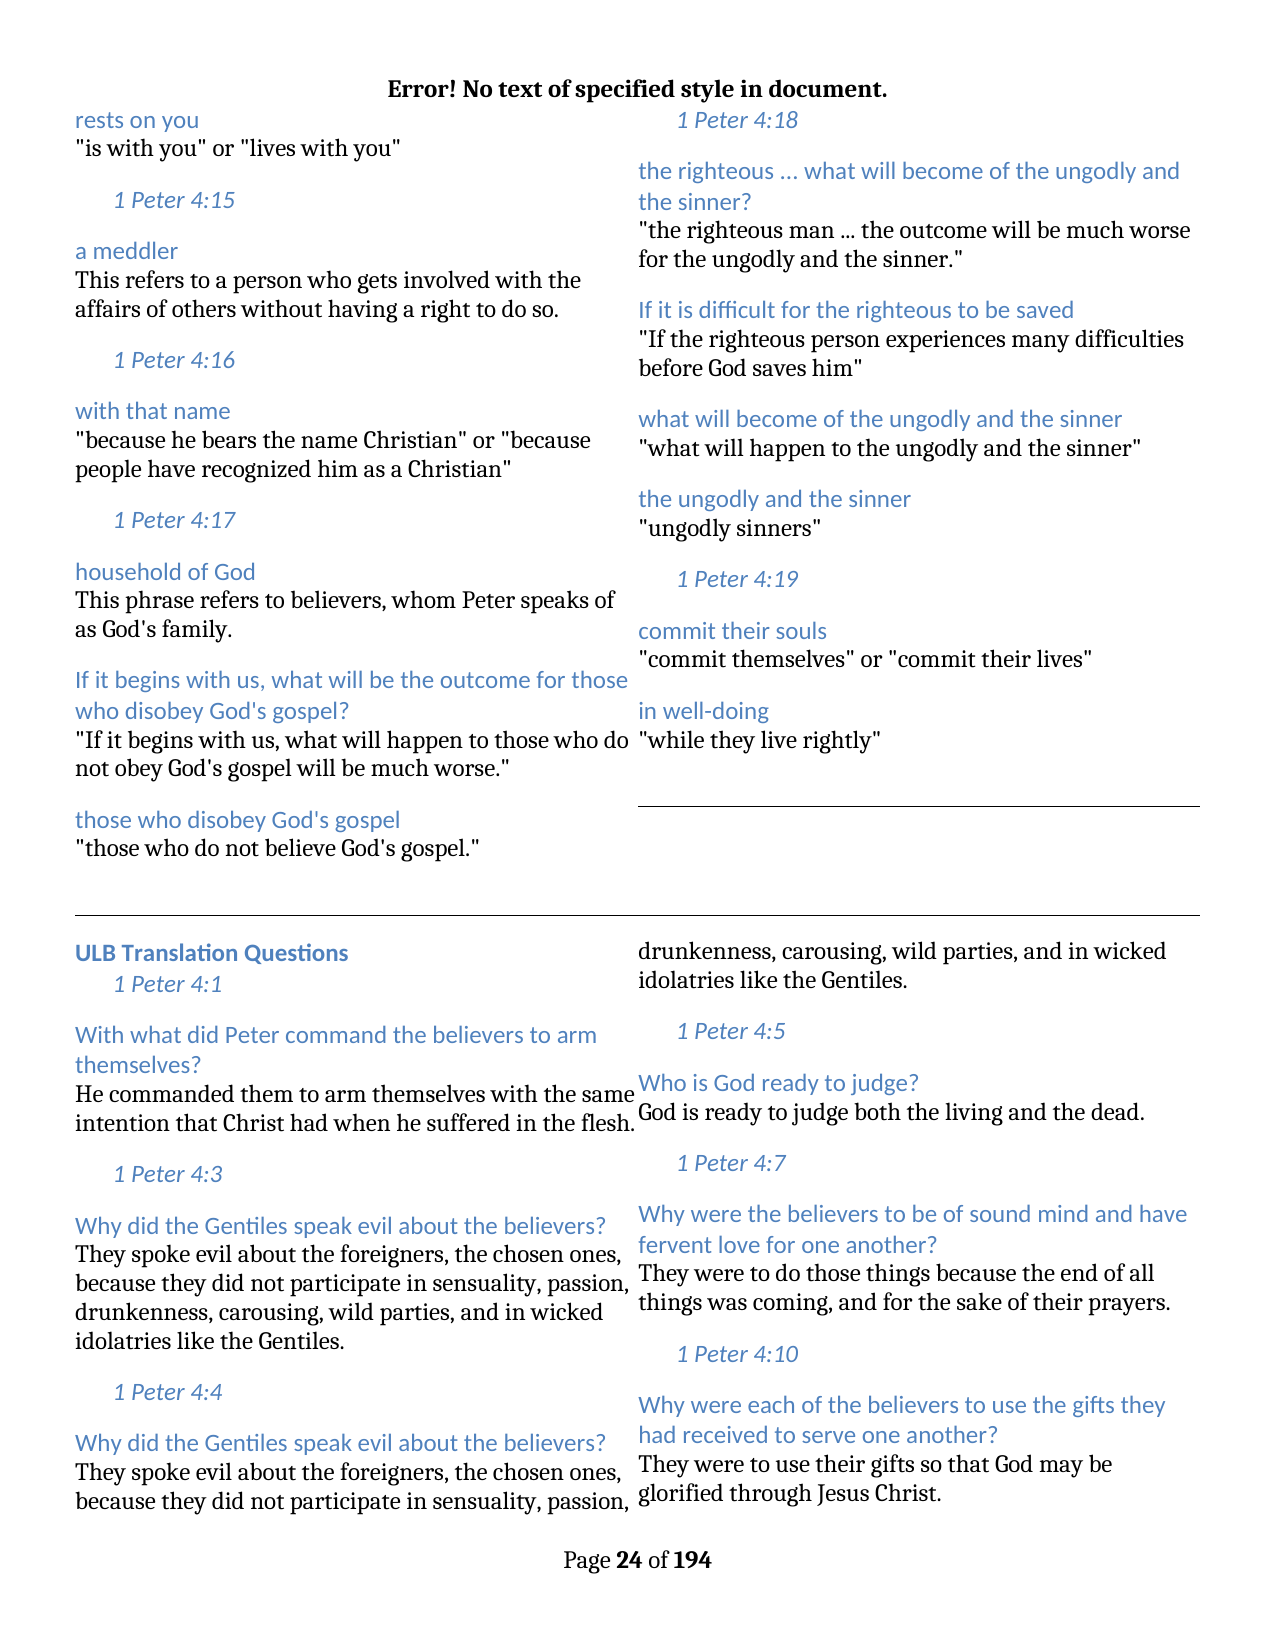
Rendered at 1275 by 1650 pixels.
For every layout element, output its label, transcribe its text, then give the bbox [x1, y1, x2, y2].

text This phrase refers to believers, whom Peter speaks of as God's family. [75, 586, 637, 644]
text He commanded them to arm themselves with the same intention that Christ had when he suffered in the flesh. [75, 1080, 637, 1138]
text "is with you" or "lives with you" [75, 134, 637, 163]
text "what will happen to the ungodly and the sinner" [638, 434, 1200, 463]
subtitle those who disobey God's gospel [75, 804, 637, 834]
subtitle the righteous ... what will become of the ungodly and the sinner? [638, 155, 1200, 216]
subtitle with that name [75, 395, 637, 426]
text "because he bears the name Christian" or "because people have recognized him as a Christian" [75, 426, 637, 483]
subtitle Why were each of the believers to use the gifts they had received to serve one another? [638, 1389, 1200, 1450]
subtitle Why were the believers to be of sound mind and have fervent love for one another? [638, 1198, 1200, 1259]
subtitle what will become of the ungodly and the sinner [638, 403, 1200, 434]
subtitle 1 Peter 4:5 [638, 1016, 1200, 1046]
subtitle 1 Peter 4:15 [75, 184, 637, 214]
subtitle 1 Peter 4:17 [75, 504, 637, 535]
text "If the righteous person experiences many difficulties before God saves him" [638, 325, 1200, 382]
text They spoke evil about the foreigners, the chosen ones, because they did not participate in sensuality, passion, drunkenness, carousing, wild parties, and in wicked idolatries like the Gentiles. [75, 1240, 637, 1355]
subtitle 1 Peter 4:18 [638, 104, 1200, 134]
subtitle 1 Peter 4:19 [638, 563, 1200, 594]
subtitle 1 Peter 4:1 [75, 968, 637, 998]
subtitle Who is God ready to judge? [638, 1067, 1200, 1097]
subtitle If it is difficult for the righteous to be saved [638, 294, 1200, 325]
text "ungodly sinners" [638, 514, 1200, 543]
subtitle ULB Translation Questions [75, 937, 637, 968]
subtitle in well-doing [638, 695, 1200, 726]
subtitle With what did Peter command the believers to arm themselves? [75, 1019, 637, 1080]
text "If it begins with us, what will happen to those who do not obey God's gospel will be much worse." [75, 726, 637, 783]
subtitle a meddler [75, 235, 637, 266]
subtitle If it begins with us, what will be the outcome for those who disobey God's gospel? [75, 664, 637, 726]
text This refers to a person who gets involved with the affairs of others without having a right to do so. [75, 266, 637, 323]
text "the righteous man ... the outcome will be much worse for the ungodly and the sinner." [638, 216, 1200, 274]
subtitle commit their souls [638, 615, 1200, 645]
subtitle rests on you [75, 104, 637, 134]
subtitle the ungodly and the sinner [638, 483, 1200, 514]
text They spoke evil about the foreigners, the chosen ones, because they did not participate in sensuality, passion, drunkenness, carousing, wild parties, and in wicked idolatries like the Gentiles. [638, 937, 1200, 995]
text They spoke evil about the foreigners, the chosen ones, because they did not participate in sensuality, passion, drunkenness, carousing, wild parties, and in wicked idolatries like the Gentiles. [75, 1458, 637, 1516]
subtitle 1 Peter 4:16 [75, 344, 637, 374]
subtitle Why did the Gentiles speak evil about the believers? [75, 1210, 637, 1240]
text They were to do those things because the end of all things was coming, and for the sake of their prayers. [638, 1259, 1200, 1317]
subtitle 1 Peter 4:4 [75, 1376, 637, 1407]
subtitle 1 Peter 4:10 [638, 1338, 1200, 1368]
subtitle 1 Peter 4:7 [638, 1147, 1200, 1177]
text "those who do not believe God's gospel." [75, 834, 637, 863]
subtitle Why did the Gentiles speak evil about the believers? [75, 1427, 637, 1458]
subtitle household of God [75, 556, 637, 586]
subtitle 1 Peter 4:3 [75, 1158, 637, 1189]
text "commit themselves" or "commit their lives" [638, 645, 1200, 674]
text God is ready to judge both the living and the dead. [638, 1097, 1200, 1126]
text "while they live rightly" [638, 726, 1200, 754]
text They were to use their gifts so that God may be glorified through Jesus Christ. [638, 1450, 1200, 1508]
